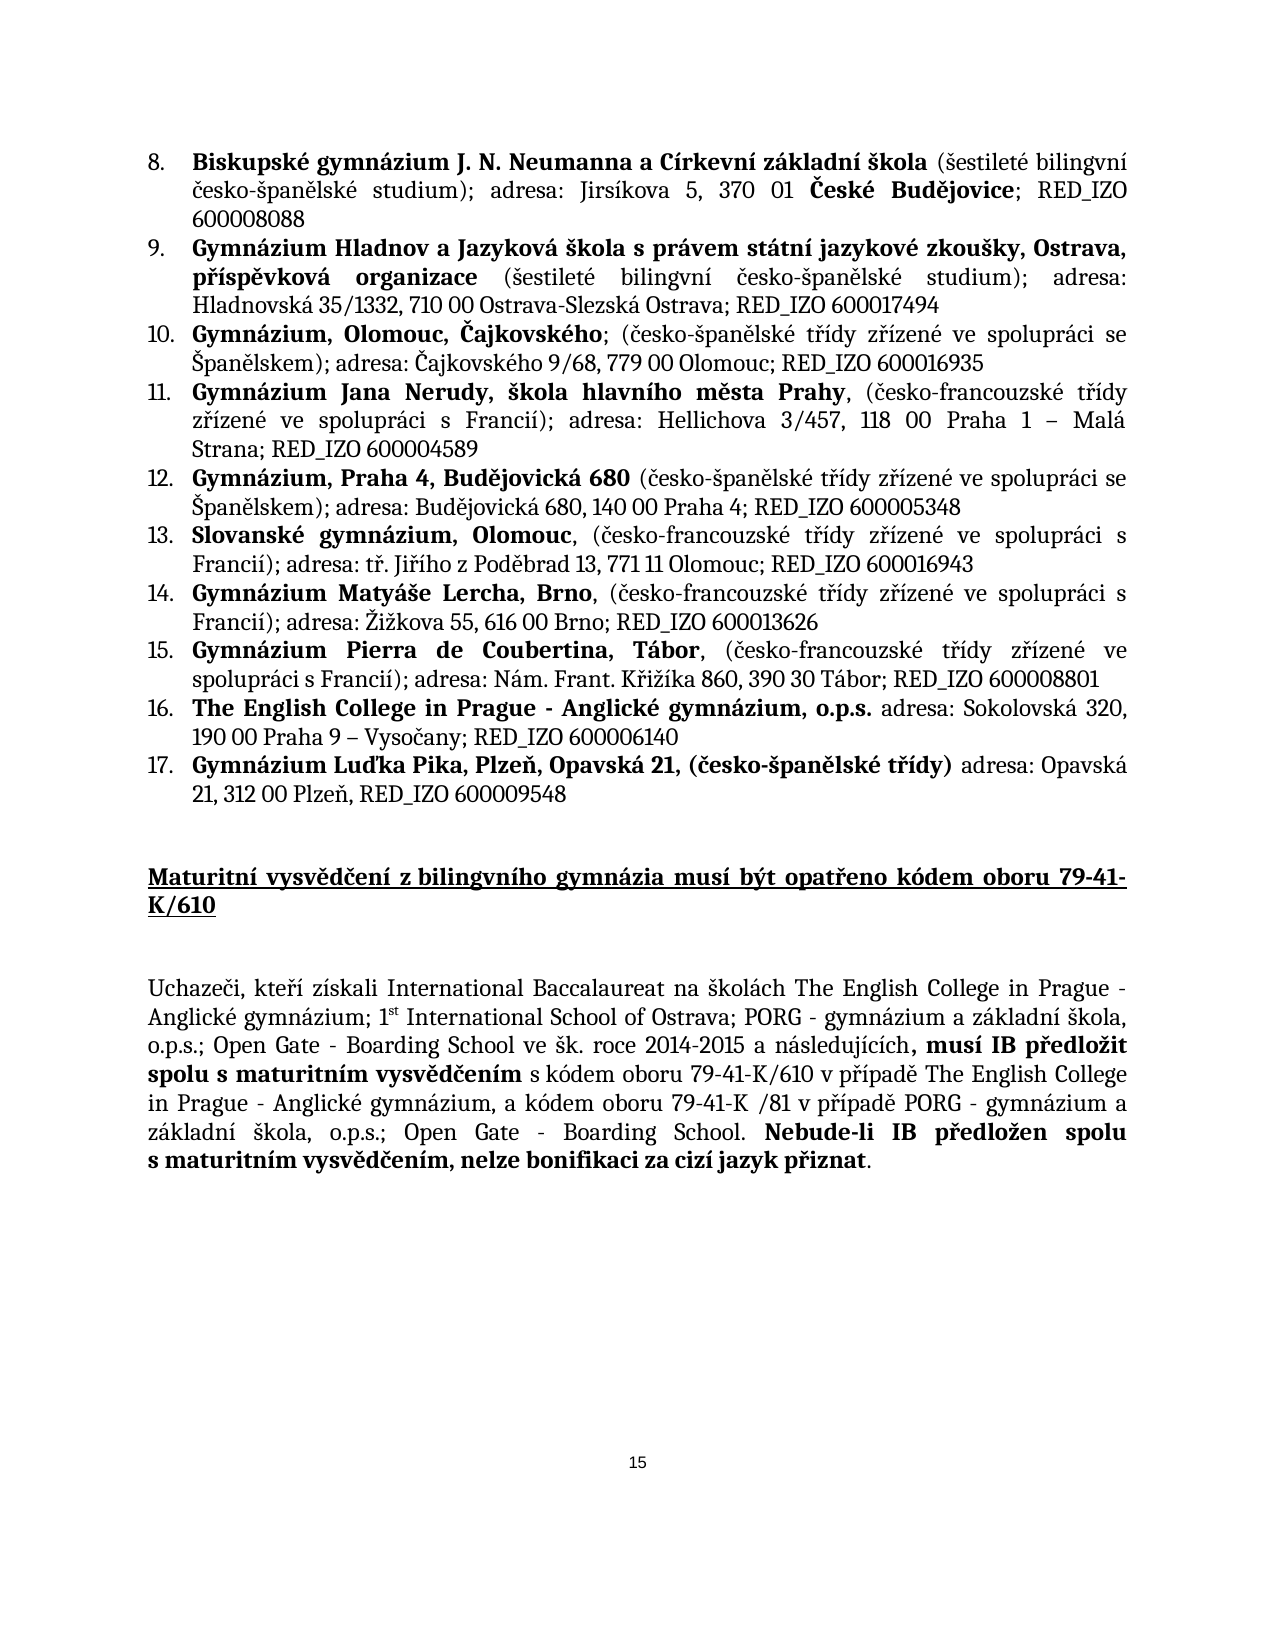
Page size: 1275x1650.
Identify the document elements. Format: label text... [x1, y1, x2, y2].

list Gymnázium, Praha 4, Budějovická 680 (česko-španělské třídy zřízené ve spolupráci se Španělskem); adresa: Budějovická 680, 140 00 Praha 4; RED_IZO 600005348 [148, 464, 1127, 521]
list Gymnázium Luďka Pika, Plzeň, Opavská 21, (česko-španělské třídy) adresa: Opavská 21, 312 00 Plzeň, RED_IZO 600009548 [148, 751, 1127, 809]
list Gymnázium, Olomouc, Čajkovského; (česko-španělské třídy zřízené ve spolupráci se Španělskem); adresa: Čajkovského 9/68, 779 00 Olomouc; RED_IZO 600016935 [148, 320, 1127, 378]
list Maturitní vysvědčení z bilingvního gymnázia musí být opatřeno kódem oboru 79-41-K/610 [148, 863, 1127, 887]
list Biskupské gymnázium J. N. Neumanna a Církevní základní škola (šestileté bilingvní česko-španělské studium); adresa: Jirsíkova 5, 370 01 České Budějovice; RED_IZO 600008088 [148, 148, 1127, 234]
list Uchazeči, kteří získali International Baccalaureat na školách The English College in Prague - Anglické gymnázium; 1st International School of Ostrava; PORG - gymnázium a základní škola, o.p.s.; Open Gate - Boarding School ve šk. roce 2014-2015 a následujících, musí IB předložit spolu s maturitním vysvědčením s kódem oboru 79-41-K/610 v případě The English College in Prague - Anglické gymnázium, a kódem oboru 79-41-K /81 v případě PORG - gymnázium a základní škola, o.p.s.; Open Gate - Boarding School. Nebude-li IB předložen spolu s maturitním vysvědčením, nelze bonifikaci za cizí jazyk přiznat. [148, 974, 1127, 1175]
list Gymnázium Hladnov a Jazyková škola s právem státní jazykové zkoušky, Ostrava, příspěvková organizace (šestileté bilingvní česko-španělské studium); adresa: Hladnovská 35/1332, 710 00 Ostrava-Slezská Ostrava; RED_IZO 600017494 [148, 234, 1127, 320]
list Maturitní vysvědčení z bilingvního gymnázia musí být opatřeno kódem oboru 79-41-K/610 [148, 889, 1127, 920]
list Slovanské gymnázium, Olomouc, (česko-francouzské třídy zřízené ve spolupráci s Francií); adresa: tř. Jiřího z Poděbrad 13, 771 11 Olomouc; RED_IZO 600016943 [148, 521, 1127, 579]
list Gymnázium Pierra de Coubertina, Tábor, (česko-francouzské třídy zřízené ve spolupráci s Francií); adresa: Nám. Frant. Křižíka 860, 390 30 Tábor; RED_IZO 600008801 [148, 636, 1127, 694]
list Gymnázium Jana Nerudy, škola hlavního města Prahy, (česko-francouzské třídy zřízené ve spolupráci s Francií); adresa: Hellichova 3/457, 118 00 Praha 1 – Malá Strana; RED_IZO 600004589 [148, 378, 1127, 464]
list Gymnázium Matyáše Lercha, Brno, (česko-francouzské třídy zřízené ve spolupráci s Francií); adresa: Žižkova 55, 616 00 Brno; RED_IZO 600013626 [148, 579, 1127, 636]
list The English College in Prague - Anglické gymnázium, o.p.s. adresa: Sokolovská 320, 190 00 Praha 9 – Vysočany; RED_IZO 600006140 [148, 694, 1127, 751]
